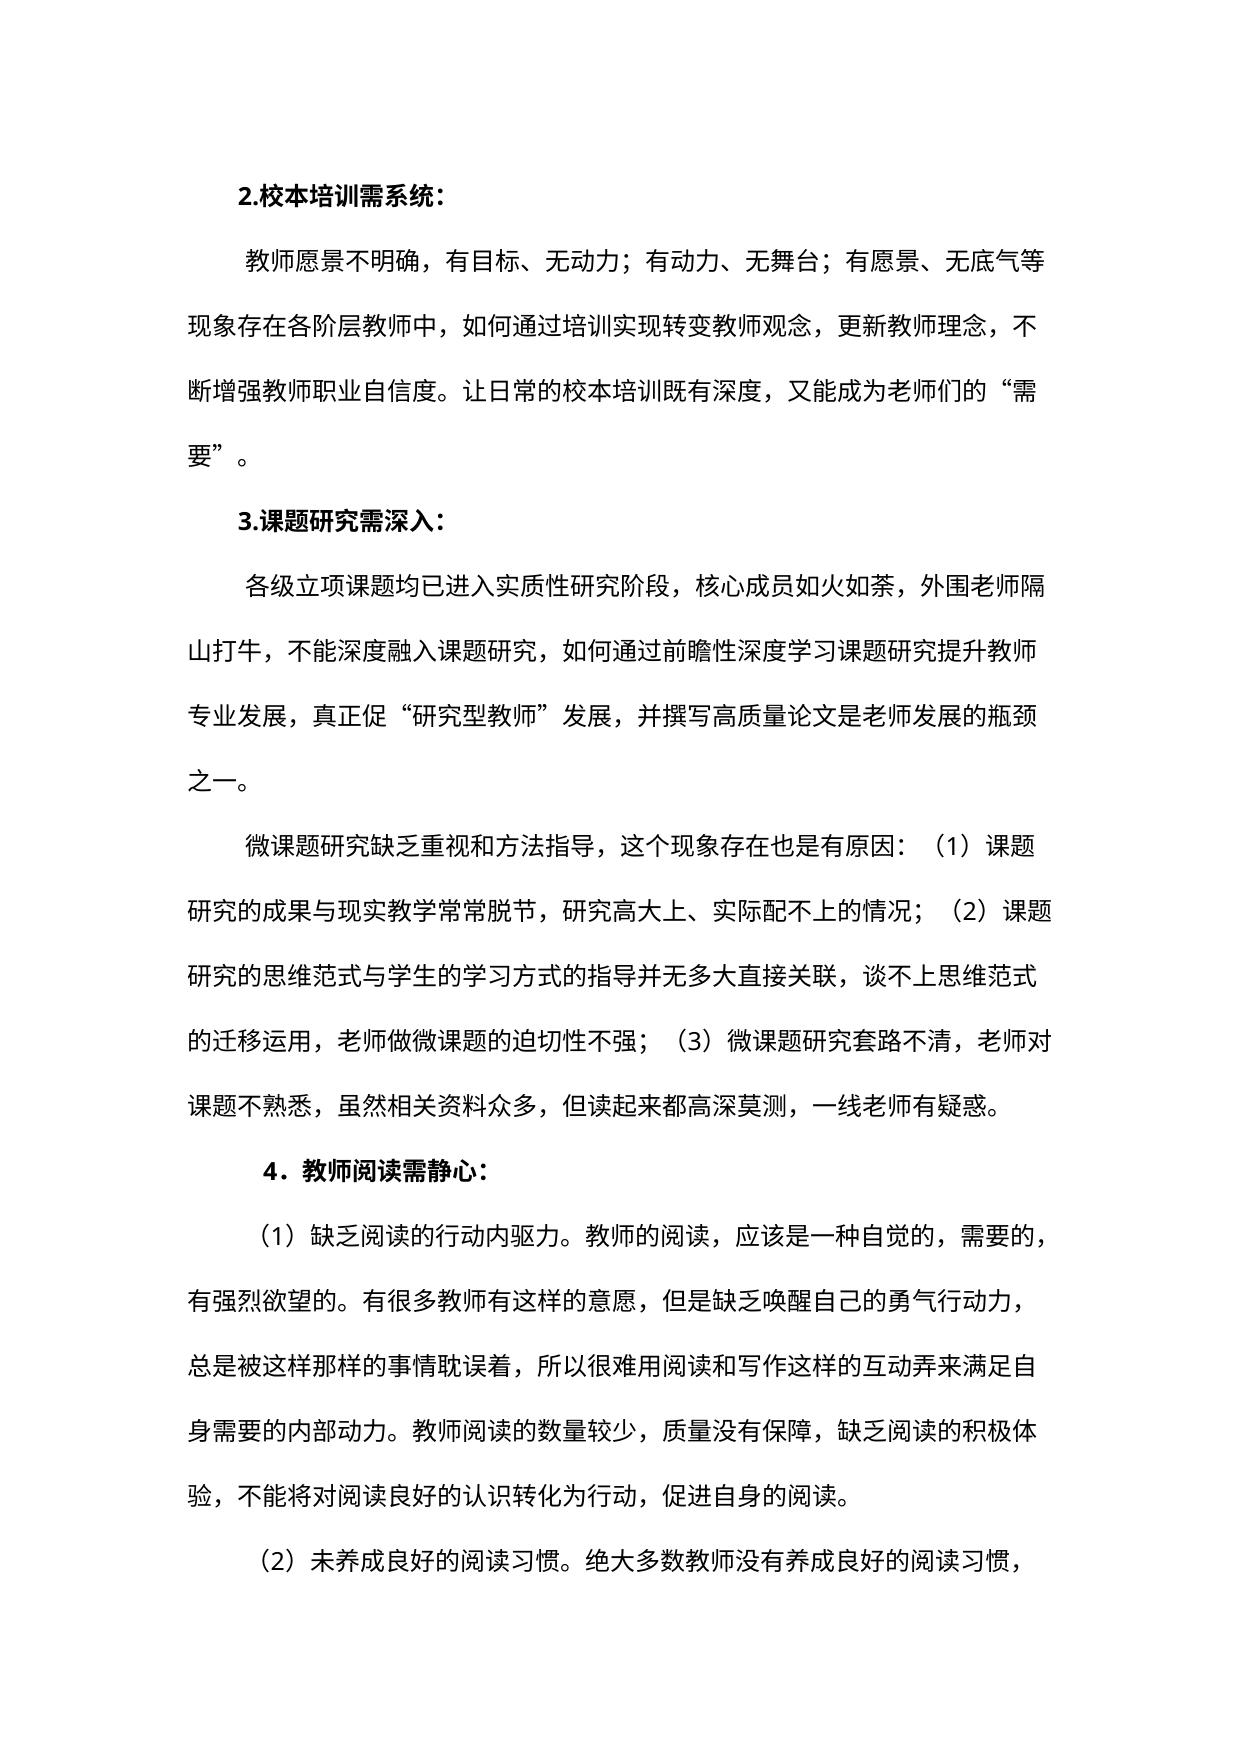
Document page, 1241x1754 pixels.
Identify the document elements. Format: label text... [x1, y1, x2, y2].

text 教师愿景不明确，有目标、无动力；有动力、无舞台；有愿景、无底气等现象存在各阶层教师中，如何通过培训实现转变教师观念，更新教师理念，不断增强教师职业自信度。让日常的校本培训既有深度，又能成为老师们的“需要”。 [187, 227, 1053, 487]
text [187, 1527, 1053, 1592]
text 3.课题研究需深入： [187, 487, 1053, 552]
text 4．教师阅读需静心： [187, 1137, 1053, 1202]
text 2.校本培训需系统： [187, 162, 1053, 227]
text （1）缺乏阅读的行动内驱力。教师的阅读，应该是一种自觉的，需要的，有强烈欲望的。有很多教师有这样的意愿，但是缺乏唤醒自己的勇气行动力，总是被这样那样的事情耽误着，所以很难用阅读和写作这样的互动弄来满足自身需要的内部动力。教师阅读的数量较少，质量没有保障，缺乏阅读的积极体验，不能将对阅读良好的认识转化为行动，促进自身的阅读。 [187, 1202, 1053, 1527]
text 微课题研究缺乏重视和方法指导，这个现象存在也是有原因：（1）课题研究的成果与现实教学常常脱节，研究高大上、实际配不上的情况；（2）课题研究的思维范式与学生的学习方式的指导并无多大直接关联，谈不上思维范式的迁移运用，老师做微课题的迫切性不强；（3）微课题研究套路不清，老师对课题不熟悉，虽然相关资料众多，但读起来都高深莫测，一线老师有疑惑。 [187, 812, 1053, 1137]
text 各级立项课题均已进入实质性研究阶段，核心成员如火如荼，外围老师隔山打牛，不能深度融入课题研究，如何通过前瞻性深度学习课题研究提升教师专业发展，真正促“研究型教师”发展，并撰写高质量论文是老师发展的瓶颈之一。 [187, 552, 1053, 812]
